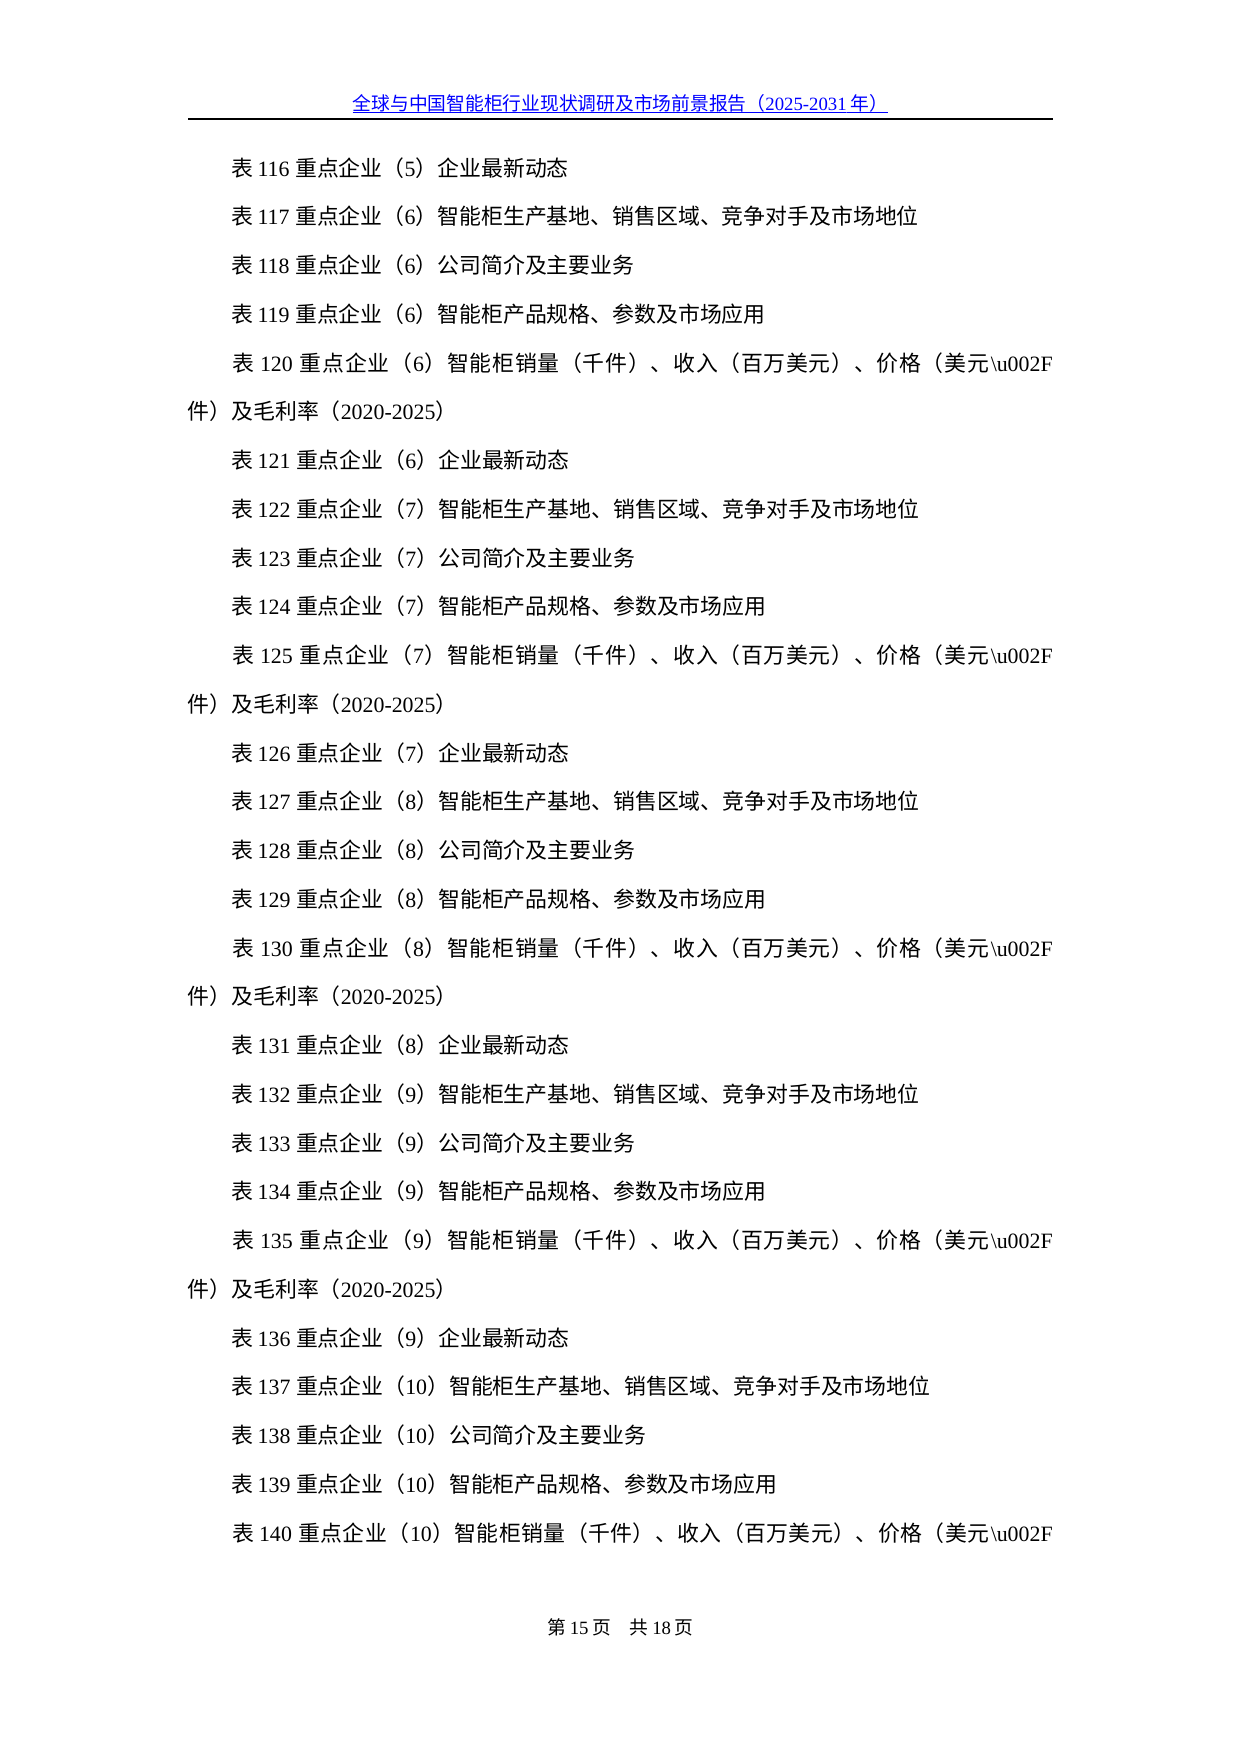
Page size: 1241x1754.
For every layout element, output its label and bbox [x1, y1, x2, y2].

text [187, 150, 1053, 1548]
